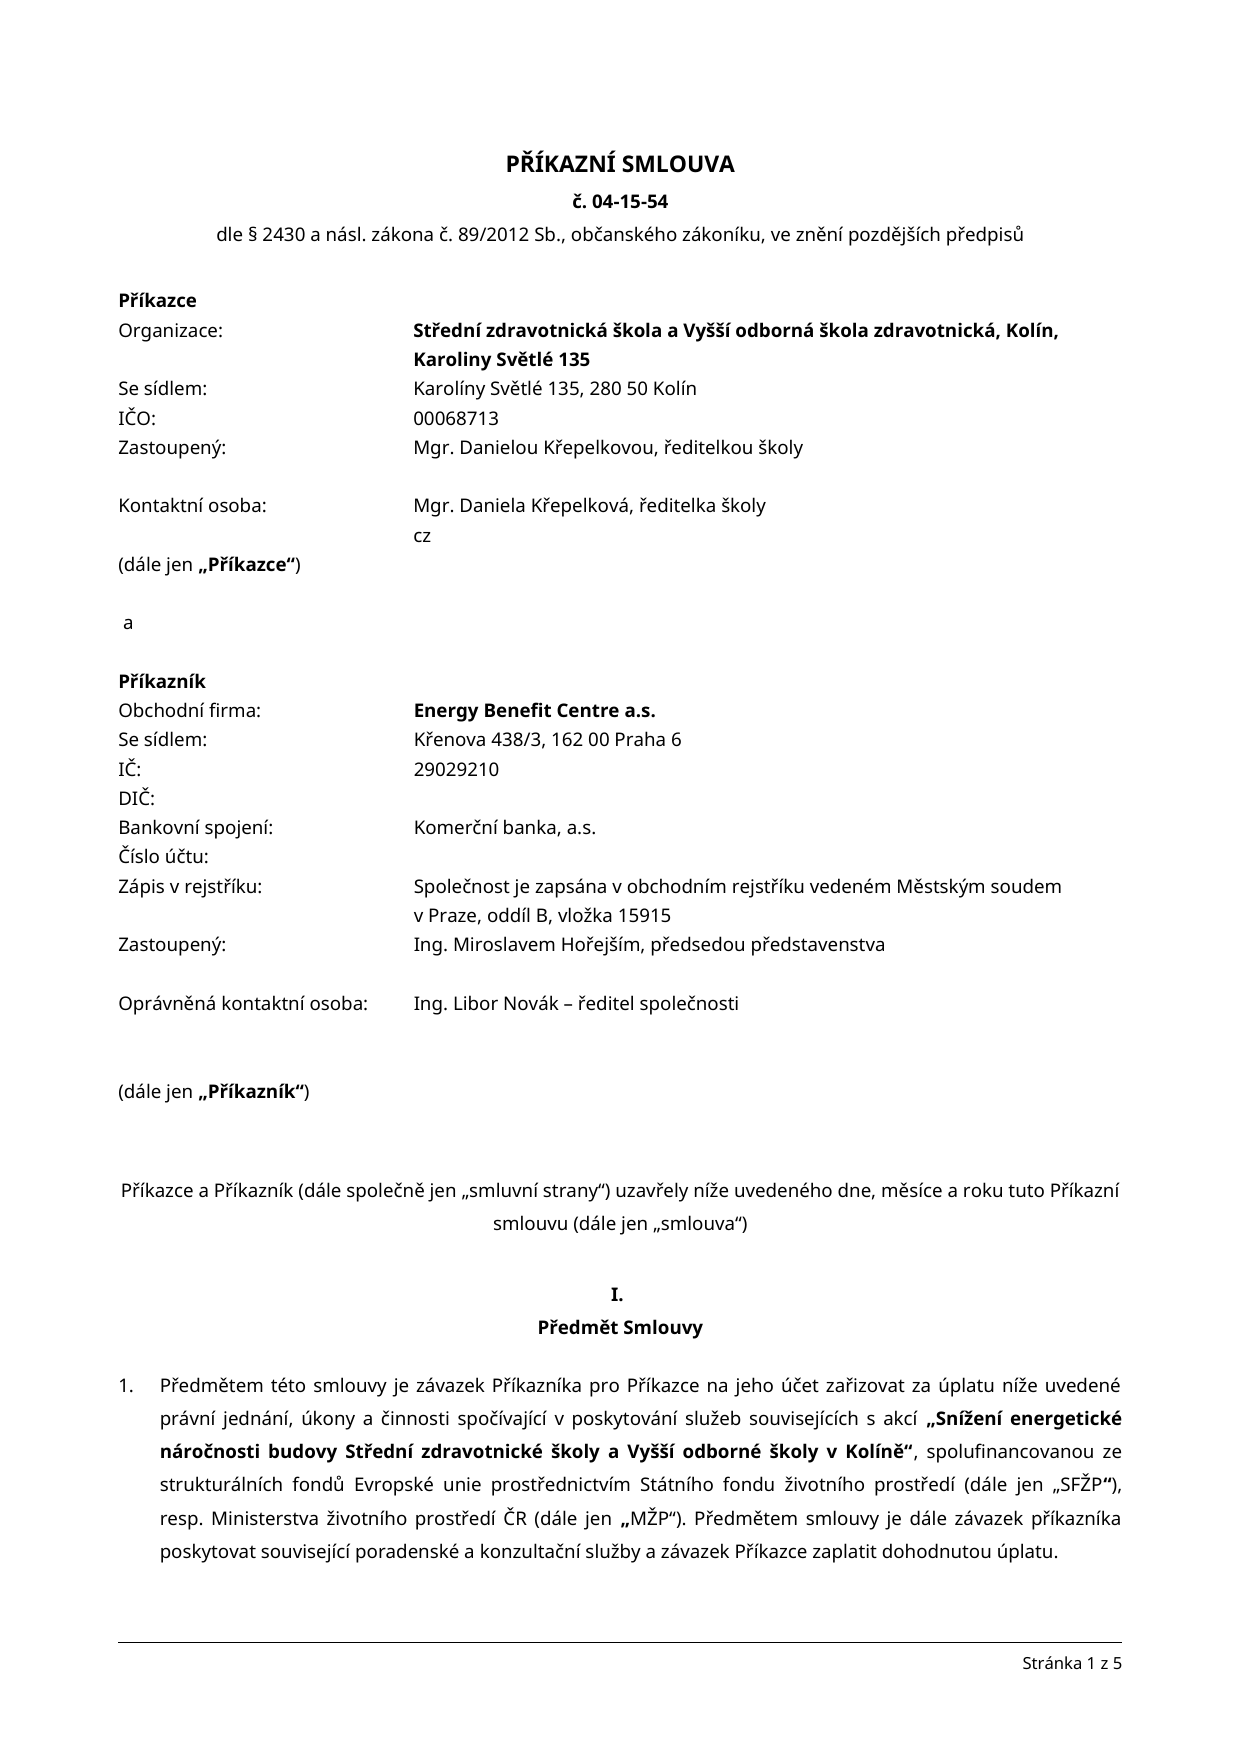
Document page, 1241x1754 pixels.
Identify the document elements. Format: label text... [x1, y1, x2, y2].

text Se sídlem: Křenova 438/3, 162 00 Praha 6 [118, 727, 1122, 752]
text DIČ: [118, 785, 1122, 811]
text IČ: 29029210 [118, 756, 1122, 782]
text Obchodní firma: Energy Benefit Centre a.s. [118, 697, 1122, 723]
text Zápis v rejstříku: Společnost je zapsána v obchodním rejstříku vedeném Městským soudem [118, 873, 1122, 899]
text IČO: 00068713 [118, 405, 1122, 430]
text Bankovní spojení: Komerční banka, a.s. [118, 814, 1122, 840]
text v Praze, oddíl B, vložka 15915 [118, 902, 1122, 928]
text Oprávněná kontaktní osoba: Ing. Libor Novák – ředitel společnosti [118, 990, 1122, 1016]
text č. [118, 188, 1122, 214]
text Organizace: Střední zdravotnická škola a Vyšší odborná škola zdravotnická, Kolín, Karoliny Světlé 135 [118, 317, 1122, 372]
text Číslo účtu: [118, 844, 1122, 869]
text (dále jen „Příkazník“) [118, 1078, 1122, 1103]
text Příkazce [118, 288, 1122, 313]
text Se sídlem: Karolíny Světlé 135, 280 50 Kolín [118, 376, 1122, 401]
text Zastoupený: Ing. Miroslavem Hořejším, předsedou představenstva [118, 932, 1122, 957]
text Předmětem této smlouvy je závazek Příkazníka pro Příkazce na jeho účet zařizovat za úplatu níže uvedené právní jednání, úkony a činnosti spočívající v poskytování služeb souvisejících s akcí „Snížení energetické náročnosti budovy Střední zdravotnické školy a Vyšší odborné školy v Kolíně“, spolufinancovanou ze strukturálních fondů Evropské unie prostřednictvím Státního fondu životního prostředí (dále jen „SFŽP“), resp. Ministerstva životního prostředí ČR (dále jen „MŽP“). Předmětem smlouvy je dále závazek příkazníka poskytovat související poradenské a konzultační služby a závazek Příkazce zaplatit dohodnutou úplatu. [118, 1372, 1122, 1563]
text Příkazce a Příkazník (dále společně jen „smluvní strany“) uzavřely níže uvedeného dne, měsíce a roku tuto Příkazní smlouvu (dále jen „smlouva“) [118, 1177, 1122, 1236]
text Kontaktní osoba: Mgr. Daniela Křepelková, ředitelka školy [118, 493, 1122, 518]
text (dále jen „Příkazce“) [118, 551, 1122, 577]
title Příkazní smlouva [118, 148, 1122, 179]
text dle § 2430 a násl. zákona č. 89/2012 Sb., občanského zákoníku, ve znění pozdějších předpisů [118, 221, 1122, 247]
text Předmět Smlouvy [118, 1314, 1122, 1340]
text Příkazník [118, 668, 1122, 694]
text cz [118, 522, 1122, 547]
text Zastoupený: Mgr. Danielou Křepelkovou, ředitelkou školy [118, 434, 1122, 459]
text a [118, 610, 1122, 635]
